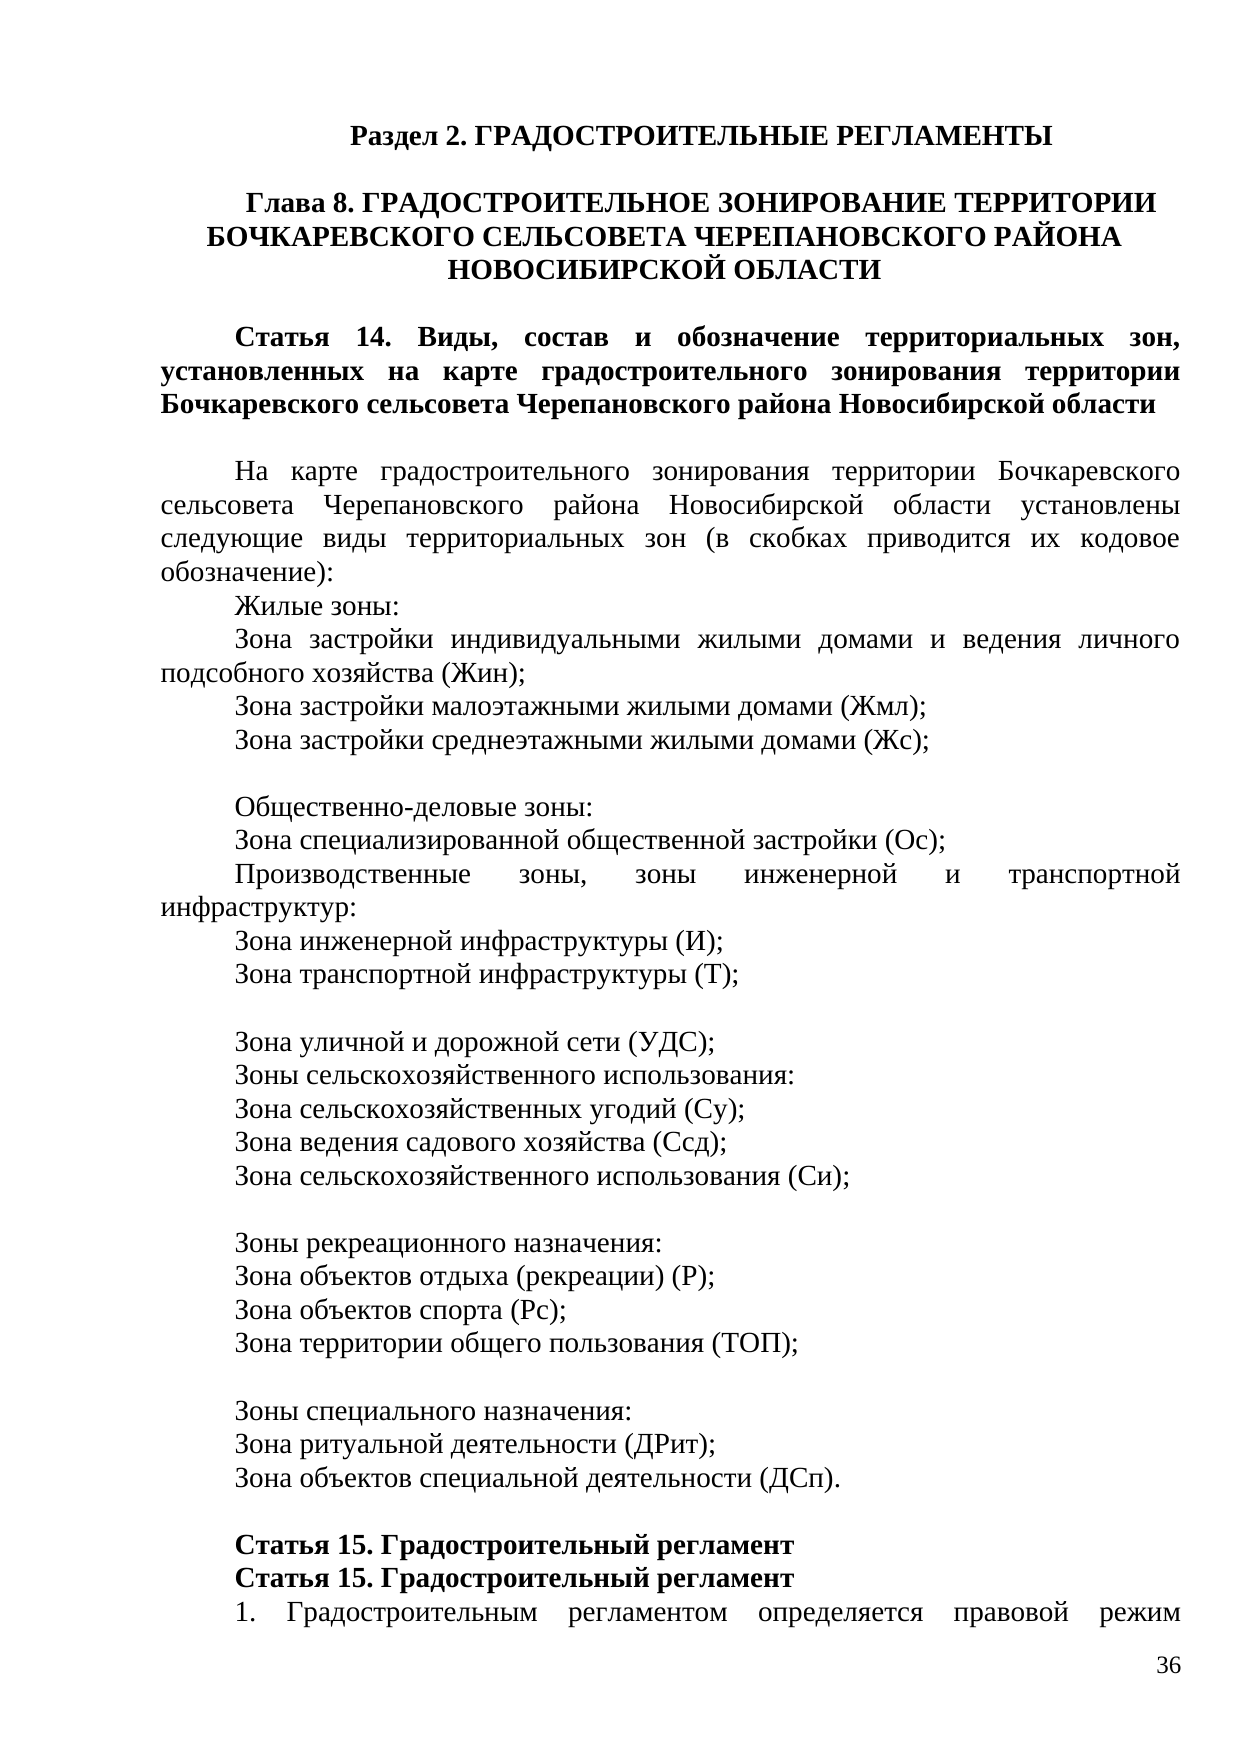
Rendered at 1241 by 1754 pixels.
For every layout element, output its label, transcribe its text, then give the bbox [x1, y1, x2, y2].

text Статья 14. Виды, состав и обозначение территориальных зон, установленных на карте градостроительного зонирования территории Бочкаревского сельсовета Черепановского района Новосибирской области [160, 319, 1181, 420]
text Зона застройки малоэтажными жилыми домами (Жмл); [160, 688, 1181, 722]
text Зона специализированной общественной застройки (Ос); [160, 822, 1181, 856]
text Зона территории общего пользования (ТОП); [160, 1326, 1181, 1359]
text Статья 15. Градостроительный регламент [160, 1527, 1181, 1560]
text Зона транспортной инфраструктуры (Т); [160, 957, 1181, 990]
text Глава 8. ГРАДОСТРОИТЕЛЬНОЕ ЗОНИРОВАНИЕ ТЕРРИТОРИИ БОЧКАРЕВСКОГО СЕЛЬСОВЕТА ЧЕРЕПАНОВСКОГО РАЙОНА НОВОСИБИРСКОЙ ОБЛАСТИ [148, 185, 1181, 286]
text Зона застройки индивидуальными жилыми домами и ведения личного подсобного хозяйства (Жин); [160, 621, 1181, 688]
text Зоны рекреационного назначения: [160, 1225, 1181, 1258]
text Зона сельскохозяйственных угодий (Су); [160, 1091, 1181, 1124]
text Общественно-деловые зоны: [160, 789, 1181, 822]
text Раздел 2. ГРАДОСТРОИТЕЛЬНЫЕ РЕГЛАМЕНТЫ [148, 118, 1181, 152]
text Зона объектов отдыха (рекреации) (Р); [160, 1258, 1181, 1292]
text Производственные зоны, зоны инженерной и транспортной инфраструктур: [160, 856, 1181, 923]
text Зона ведения садового хозяйства (Ссд); [160, 1124, 1181, 1158]
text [160, 1594, 1181, 1627]
text Зона застройки среднеэтажными жилыми домами (Жс); [160, 722, 1181, 755]
text На карте градостроительного зонирования территории Бочкаревского сельсовета Черепановского района Новосибирской области установлены следующие виды территориальных зон (в скобках приводится их кодовое обозначение): [160, 453, 1181, 588]
text Зона сельскохозяйственного использования (Си); [160, 1158, 1181, 1191]
text Зона объектов спорта (Рс); [160, 1292, 1181, 1326]
text Жилые зоны: [160, 588, 1181, 621]
text Зона уличной и дорожной сети (УДС); [160, 1024, 1181, 1057]
text Зоны специального назначения: [160, 1393, 1181, 1426]
text Зона инженерной инфраструктуры (И); [160, 923, 1181, 957]
text Зоны сельскохозяйственного использования: [160, 1057, 1181, 1091]
text Зона объектов специальной деятельности (ДСп). [160, 1460, 1181, 1493]
text Зона ритуальной деятельности (ДРит); [160, 1426, 1181, 1460]
text Статья 15. Градостроительный регламент [160, 1560, 1181, 1594]
